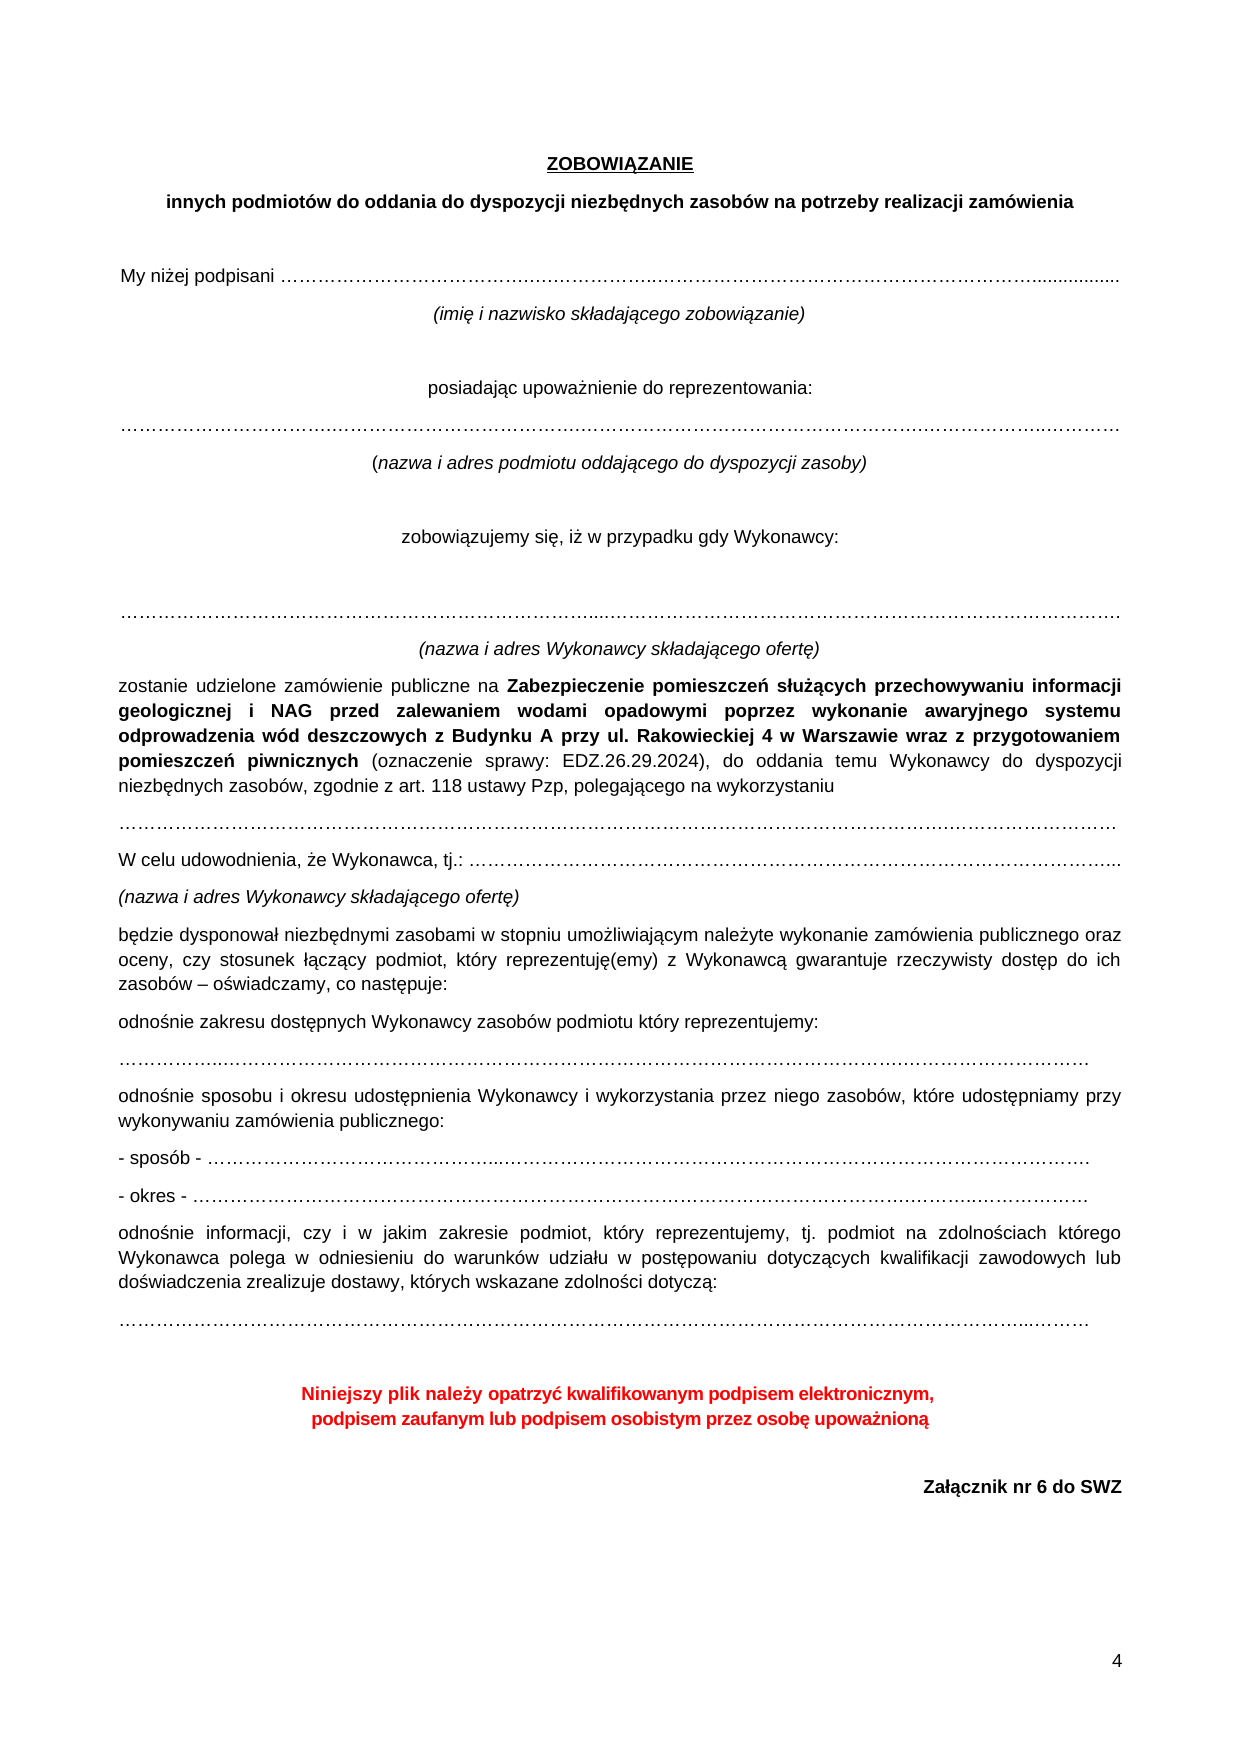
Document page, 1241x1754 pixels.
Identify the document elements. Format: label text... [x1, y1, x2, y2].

text posiadając upoważnienie do reprezentowania: [118, 377, 1122, 398]
text Niniejszy plik należy opatrzyć kwalifikowanym podpisem elektronicznym, podpisem zaufanym lub podpisem osobistym przez osobę upoważnioną [118, 1383, 1122, 1429]
text zobowiązujemy się, iż w przypadku gdy Wykonawcy: [118, 526, 1122, 548]
text będzie dysponował niezbędnymi zasobami w stopniu umożliwiającym należyte wykonanie zamówienia publicznego oraz oceny, czy stosunek łączący podmiot, który reprezentuję(emy) z Wykonawcą gwarantuje rzeczywisty dostęp do ich zasobów – oświadczamy, co następuje: [118, 923, 1122, 995]
text ………………………………………………………………………………………………………………………………...……… [118, 1308, 1122, 1330]
text W celu udowodnienia, że Wykonawca, tj.: …………………………………………………………………………………………... [118, 849, 1122, 871]
text Załącznik nr 6 do SWZ [118, 1476, 1122, 1498]
text odnośnie sposobu i okresu udostępnienia Wykonawcy i wykorzystania przez niego zasobów, które udostępniamy przy wykonywaniu zamówienia publicznego: [118, 1085, 1122, 1131]
text odnośnie zakresu dostępnych Wykonawcy zasobów podmiotu który reprezentujemy: [118, 1010, 1122, 1032]
text (nazwa i adres Wykonawcy składającego ofertę) [118, 638, 1122, 659]
text - sposób - ………………………………………...…………………………………………………………………………………. [118, 1147, 1122, 1169]
text odnośnie informacji, czy i w jakim zakresie podmiot, który reprezentujemy, tj. podmiot na zdolnościach którego Wykonawca polega w odniesieniu do warunków udziału w postępowaniu dotyczących kwalifikacji zawodowych lub doświadczenia zrealizuje dostawy, których wskazane zdolności dotyczą: [118, 1222, 1122, 1293]
text My niżej podpisani ………………………………….….……………..……………………………………………………................. [118, 265, 1122, 287]
text (nazwa i adres Wykonawcy składającego ofertę) [118, 886, 1122, 908]
text zostanie udzielone zamówienie publiczne na Zabezpieczenie pomieszczeń służących przechowywaniu informacji geologicznej i NAG przed zalewaniem wodami opadowymi poprzez wykonanie awaryjnego systemu odprowadzenia wód deszczowych z Budynku A przy ul. Rakowieckiej 4 w Warszawie wraz z przygotowaniem pomieszczeń piwnicznych (oznaczenie sprawy: EDZ.26.29.2024), do oddania temu Wykonawcy do dyspozycji niezbędnych zasobów, zgodnie z art. 118 ustawy Pzp, polegającego na wykorzystaniu [118, 675, 1122, 796]
text …………………………………………………………………………………………………………………….……………………… [118, 812, 1122, 833]
text - okres - …………………………………………………………………………………………………….………..……………… [118, 1184, 1122, 1206]
text innych podmiotów do oddania do dyspozycji niezbędnych zasobów na potrzeby realizacji zamówienia [118, 190, 1122, 212]
text …………………………………………………………………....………………………………………………………………………. [118, 601, 1122, 622]
text (imię i nazwisko składającego zobowiązanie) [118, 302, 1122, 324]
text …………………………….………………………………….……………………………………………….………………..………… [118, 414, 1122, 436]
text (nazwa i adres podmiotu oddającego do dyspozycji zasoby) [118, 451, 1122, 473]
text ZOBOWIĄZANIE [118, 153, 1122, 175]
text ……………..……………………………………………………………………………………………….………………………… [118, 1048, 1122, 1069]
